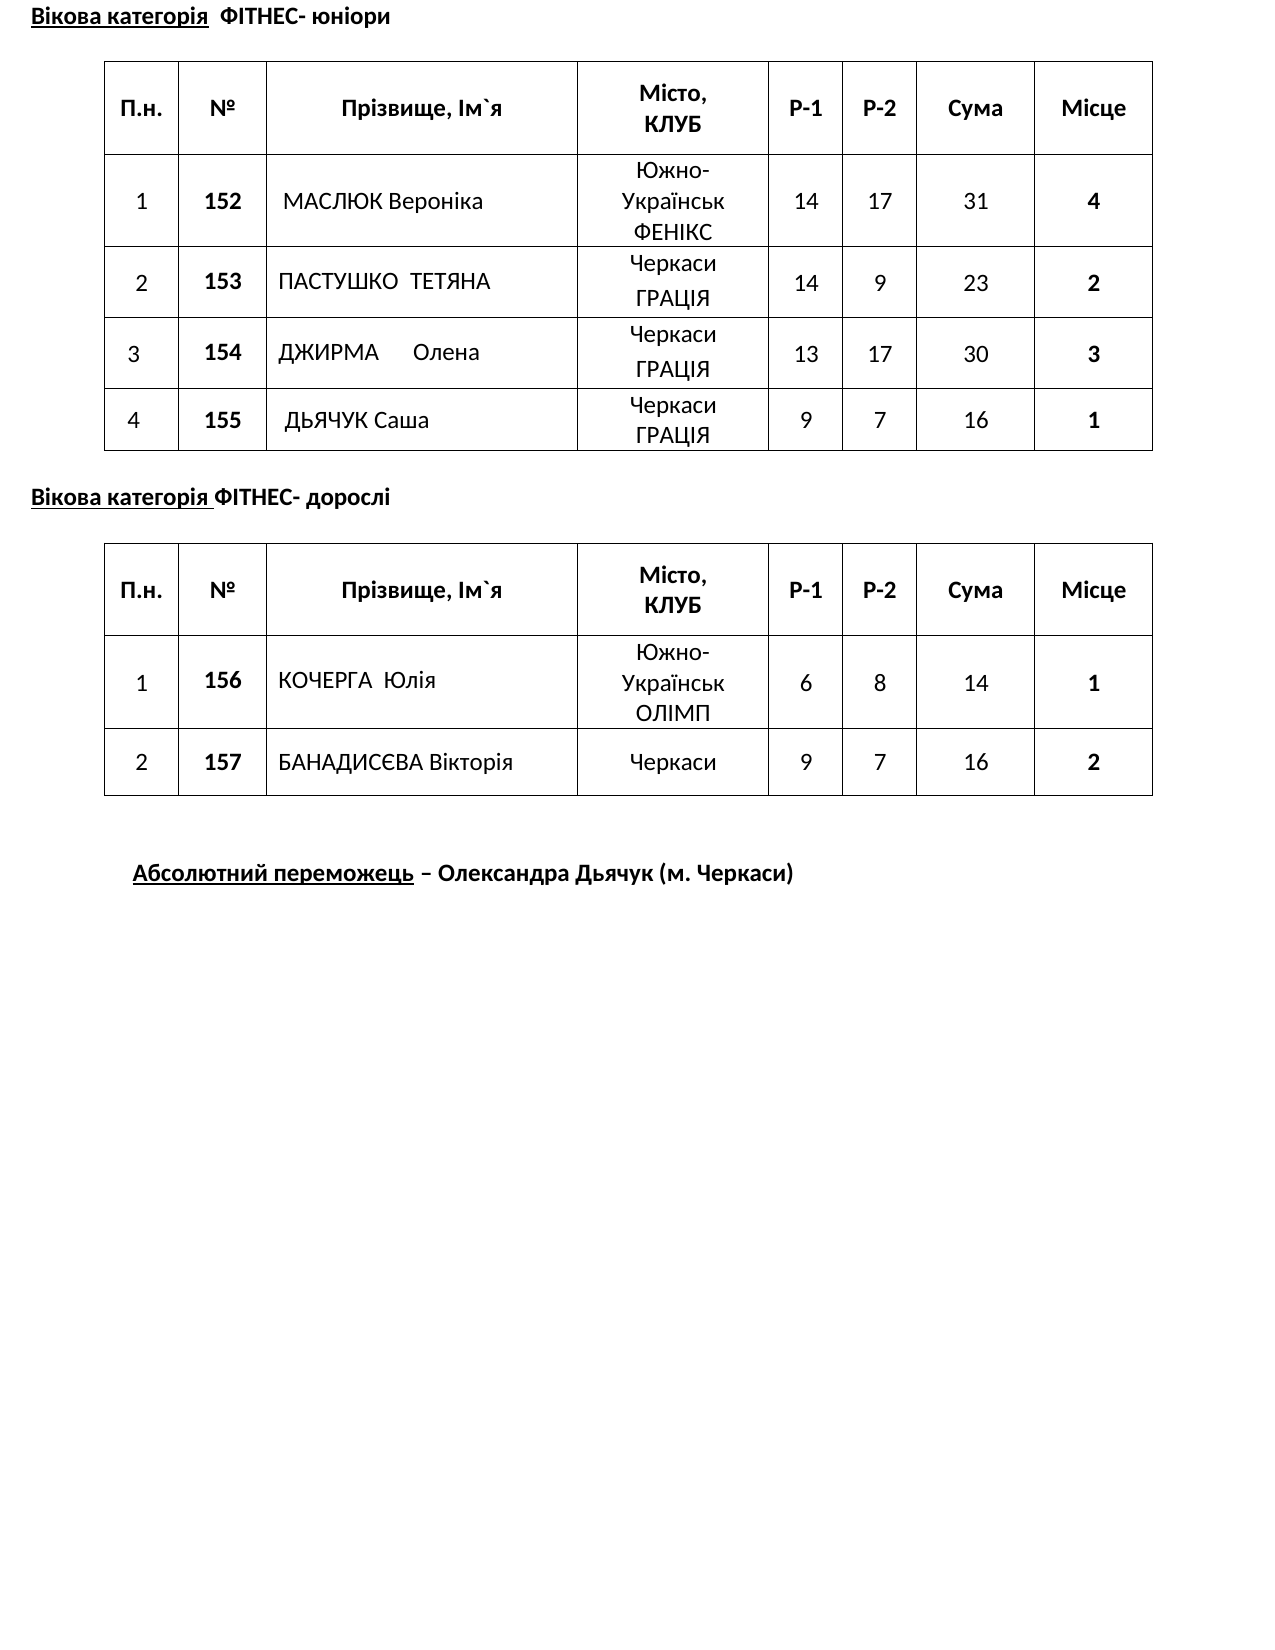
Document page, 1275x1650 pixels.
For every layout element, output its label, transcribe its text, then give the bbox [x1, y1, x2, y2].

table_cell 154 [179, 318, 266, 388]
table_cell ДЬЯЧУК Саша [267, 389, 577, 450]
table_header П.н. [105, 544, 178, 635]
table_cell КОЧЕРГА Юлія [267, 636, 577, 728]
table_header Р-2 [843, 544, 916, 635]
table_cell 155 [179, 389, 266, 450]
table_cell 30 [917, 318, 1034, 388]
table_cell 3 [1035, 318, 1152, 388]
table_header Р-2 [843, 62, 916, 154]
table_cell 16 [917, 389, 1034, 450]
table_cell Южно-Українськ ОЛІМП [578, 636, 768, 728]
table_header Р-1 [769, 62, 842, 154]
table_cell 1 [105, 155, 178, 246]
table_cell 23 [917, 247, 1034, 317]
table_cell ПАСТУШКО ТЕТЯНА [267, 247, 577, 317]
table_cell 14 [769, 247, 842, 317]
table_cell 1 [105, 636, 178, 728]
table_cell 3 [105, 318, 178, 388]
table_cell 1 [1035, 636, 1152, 728]
table_cell 2 [1035, 247, 1152, 317]
table_cell 4 [105, 389, 178, 450]
table_cell 31 [917, 155, 1034, 246]
table_cell 2 [105, 247, 178, 317]
table_cell 17 [843, 155, 916, 246]
text Вікова категорія ФІТНЕС- юніори [31, 0, 1244, 31]
table_cell 157 [179, 729, 266, 795]
table_header Сума [917, 62, 1034, 154]
table_cell 2 [1035, 729, 1152, 795]
table_header Р-1 [769, 544, 842, 635]
table_cell 9 [769, 389, 842, 450]
table_cell 4 [1035, 155, 1152, 246]
table_cell 2 [105, 729, 178, 795]
table_cell ДЖИРМА Олена [267, 318, 577, 388]
table_header Місце [1035, 544, 1152, 635]
table_cell 156 [179, 636, 266, 728]
table_cell 9 [769, 729, 842, 795]
table_cell МАСЛЮК Вероніка [267, 155, 577, 246]
table_cell 7 [843, 389, 916, 450]
table_cell 152 [179, 155, 266, 246]
table_cell 14 [769, 155, 842, 246]
table_header П.н. [105, 62, 178, 154]
text Вікова категорія ФІТНЕС- дорослі [31, 482, 1275, 512]
text Абсолютний переможець – Олександра Дьячук (м. Черкаси) [0, 857, 1244, 887]
table_header Місто, КЛУБ [578, 62, 768, 154]
table_header Прізвище, Ім`я [267, 544, 577, 635]
table_cell 7 [843, 729, 916, 795]
table_cell 16 [917, 729, 1034, 795]
table_cell Черкаси [578, 729, 768, 795]
table_header Прізвище, Ім`я [267, 62, 577, 154]
table_cell Южно-Українськ ФЕНІКС [578, 155, 768, 246]
table_cell 153 [179, 247, 266, 317]
table_header Сума [917, 544, 1034, 635]
table_header Місце [1035, 62, 1152, 154]
table_header Місто, КЛУБ [578, 544, 768, 635]
table_header № [179, 62, 266, 154]
table_cell Черкаси ГРАЦІЯ [578, 247, 768, 317]
table_cell БАНАДИСЄВА Вікторія [267, 729, 577, 795]
table_cell 13 [769, 318, 842, 388]
table_cell 8 [843, 636, 916, 728]
table_cell 1 [1035, 389, 1152, 450]
table_header № [179, 544, 266, 635]
table_cell 9 [843, 247, 916, 317]
table_cell Черкаси ГРАЦІЯ [578, 389, 768, 450]
table_cell 6 [769, 636, 842, 728]
table_cell Черкаси ГРАЦІЯ [578, 318, 768, 388]
table_cell 14 [917, 636, 1034, 728]
table_cell 17 [843, 318, 916, 388]
